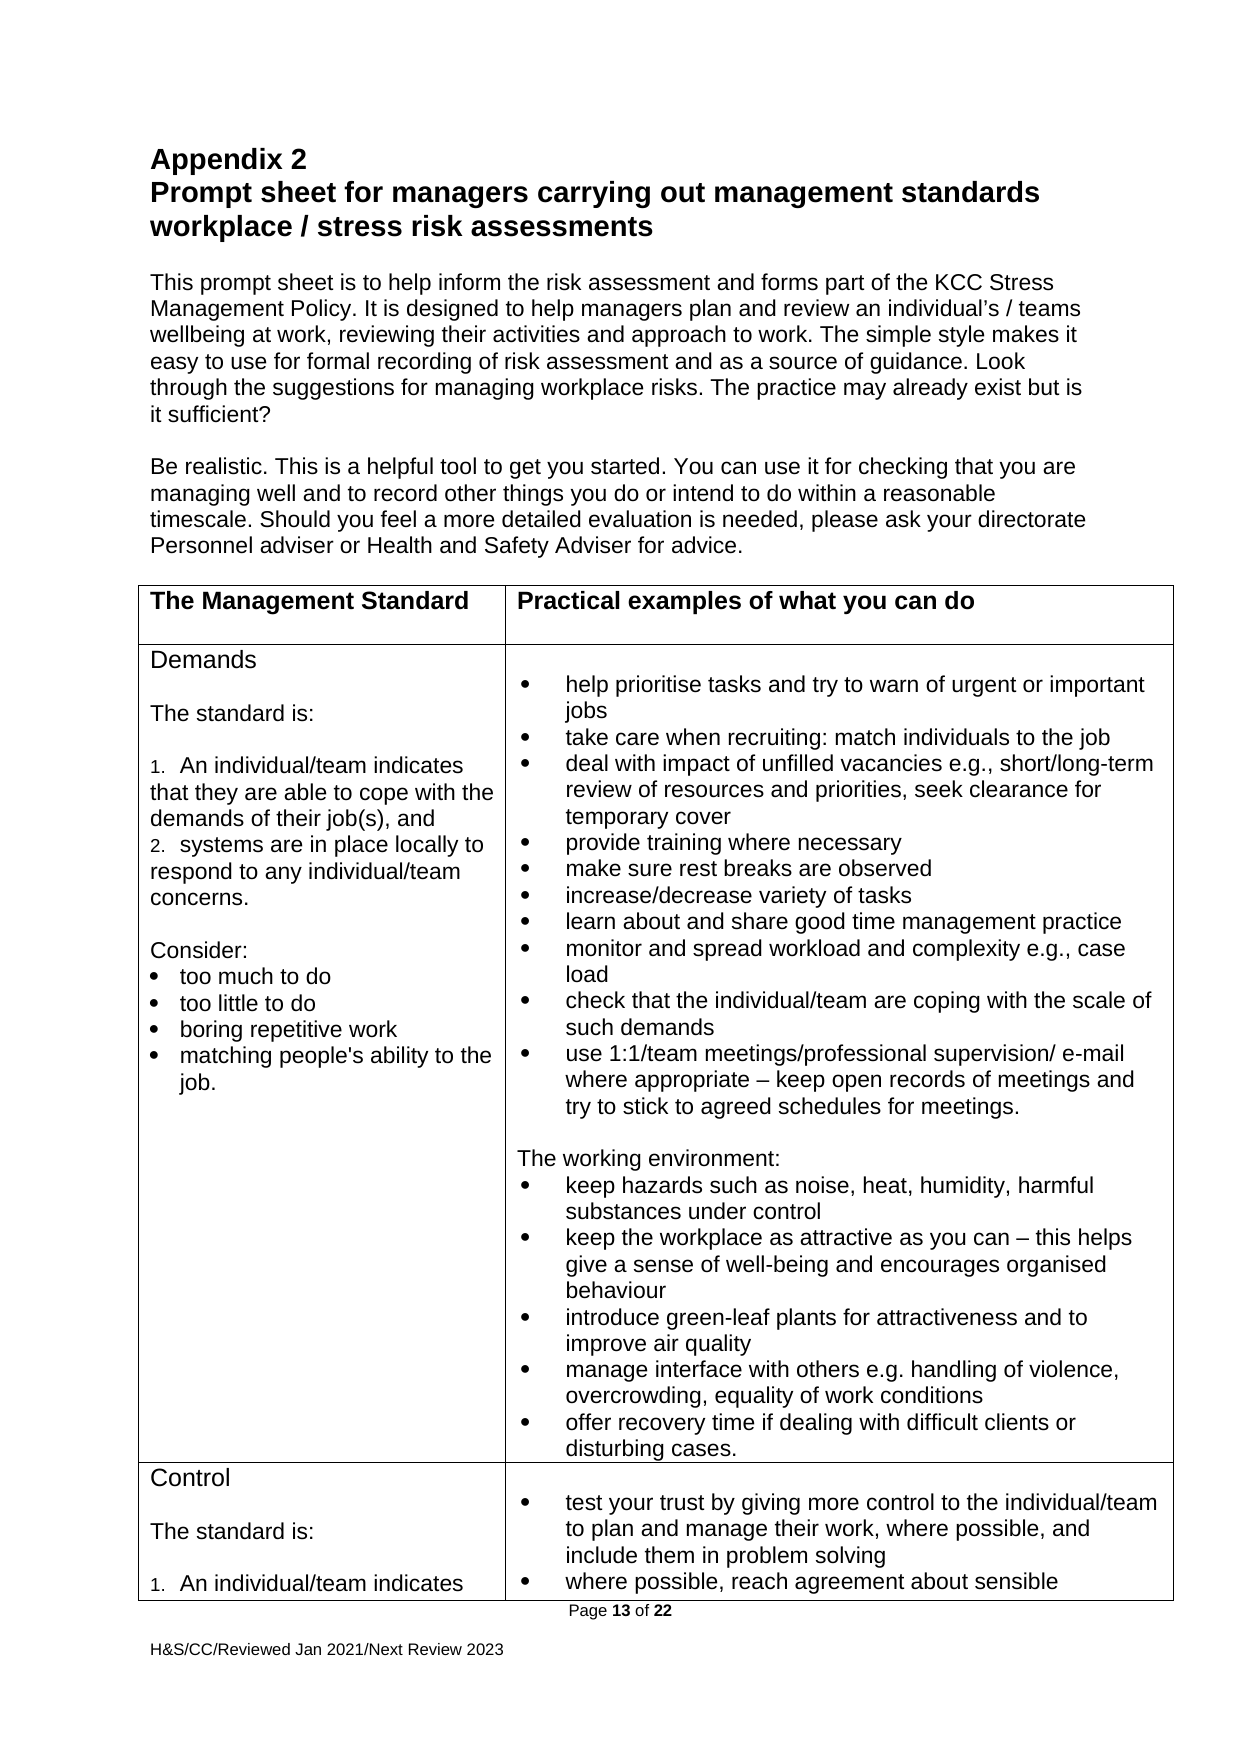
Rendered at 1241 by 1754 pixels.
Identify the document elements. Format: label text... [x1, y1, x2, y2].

table_header Practical examples of what you can do [506, 586, 1173, 643]
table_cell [139, 1463, 505, 1600]
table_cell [506, 1463, 1173, 1600]
table_cell help prioritise tasks and try to warn of urgent or important jobs take care when recruiting: match individuals to the job deal with impact of unfilled vacancies e.g., short/long-term review of resources and priorities, seek clearance for temporary cover provide training where necessary make sure rest breaks are observed increase/decrease variety of tasks learn about and share good time management practice monitor and spread workload and complexity e.g., case load check that the individual/team are coping with the scale of such demands use 1:1/team meetings/professional supervision/ e-mail where appropriate – keep open records of meetings and try to stick to agreed schedules for meetings. The working environment: keep hazards such as noise, heat, humidity, harmful substances under control keep the workplace as attractive as you can – this helps give a sense of well-being and encourages organised behaviour introduce green-leaf plants for attractiveness and to improve air quality manage interface with others e.g. handling of violence, overcrowding, equality of work conditions offer recovery time if dealing with difficult clients or disturbing cases. [506, 645, 1173, 1462]
table_cell Demands The standard is: An individual/team indicates that they are able to cope with the demands of their job(s), and systems are in place locally to respond to any individual/team concerns. Consider: too much to do too little to do boring repetitive work matching people's ability to the job. [139, 645, 505, 1462]
subtitle Appendix 2 [150, 142, 1090, 175]
text Be realistic. This is a helpful tool to get you started. You can use it for checking that you are managing well and to record other things you do or intend to do within a reasonable timescale. Should you feel a more detailed evaluation is needed, please ask your directorate Personnel adviser or Health and Safety Adviser for advice. [150, 453, 1090, 559]
subtitle Prompt sheet for managers carrying out management standards workplace / stress risk assessments [150, 175, 1090, 242]
table_header The Management Standard [139, 586, 505, 643]
text This prompt sheet is to help inform the risk assessment and forms part of the KCC Stress Management Policy. It is designed to help managers plan and review an individual’s / teams wellbeing at work, reviewing their activities and approach to work. The simple style makes it easy to use for formal recording of risk assessment and as a source of guidance. Look through the suggestions for managing workplace risks. The practice may already exist but is it sufficient? [150, 269, 1090, 427]
